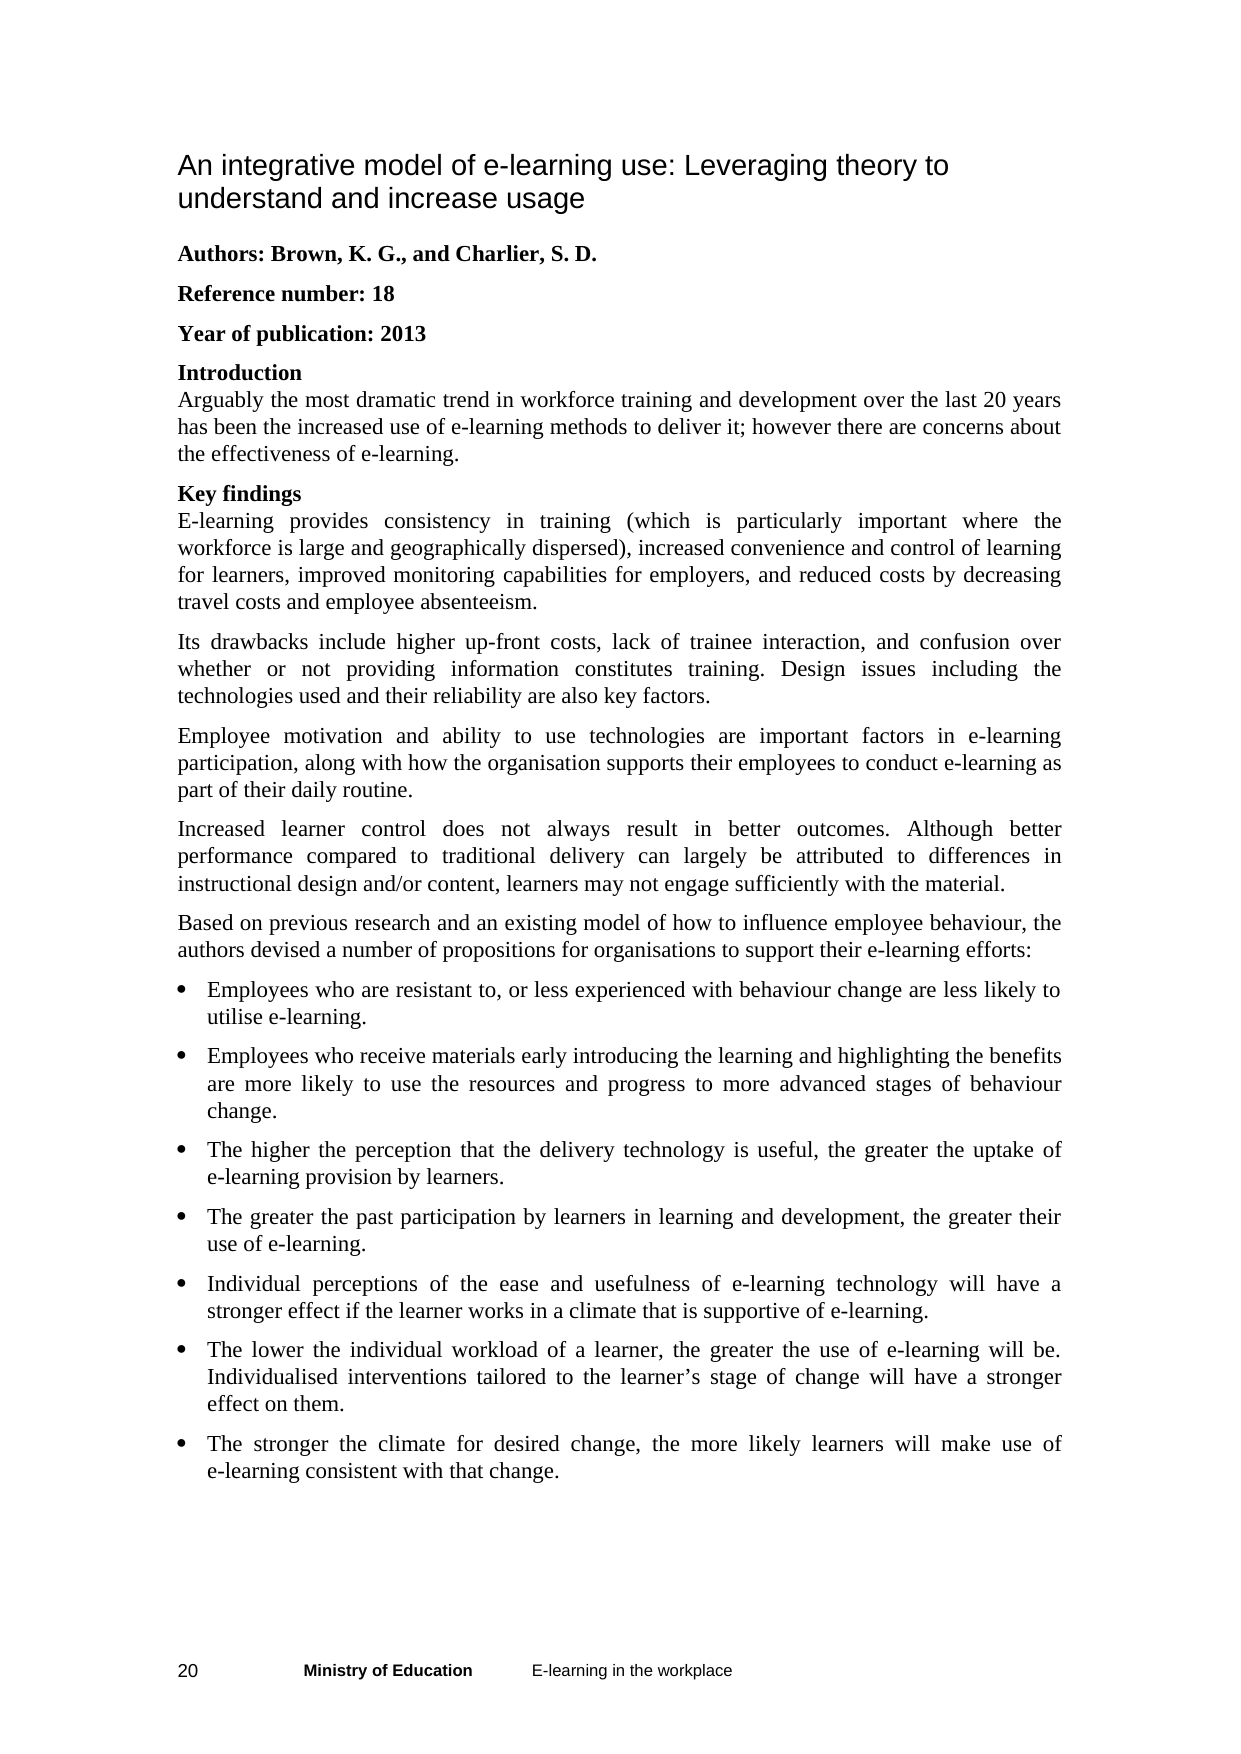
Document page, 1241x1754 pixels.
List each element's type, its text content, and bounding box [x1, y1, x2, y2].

list The greater the past participation by learners in learning and development, the greater their use of e-learning. [177, 1202, 1063, 1256]
list The stronger the climate for desired change, the more likely learners will make use of e-learning consistent with that change. [177, 1429, 1063, 1483]
text Based on previous research and an existing model of how to influence employee behaviour, the authors devised a number of propositions for organisations to support their e-learning efforts: [177, 908, 1063, 963]
subtitle Key findings [177, 479, 1063, 506]
list Employees who receive materials early introducing the learning and highlighting the benefits are more likely to use the resources and progress to more advanced stages of behaviour change. [177, 1042, 1063, 1123]
list Employees who are resistant to, or less experienced with behaviour change are less likely to utilise e-learning. [177, 975, 1063, 1029]
text Increased learner control does not always result in better outcomes. Although better performance compared to traditional delivery can largely be attributed to differences in instructional design and/or content, learners may not engage sufficiently with the material. [177, 815, 1063, 896]
text E-learning provides consistency in training (which is particularly important where the workforce is large and geographically dispersed), increased convenience and control of learning for learners, improved monitoring capabilities for employers, and reduced costs by decreasing travel costs and employee absenteeism. [177, 506, 1063, 615]
text Its drawbacks include higher up-front costs, lack of trainee interaction, and confusion over whether or not providing information constitutes training. Design issues including the technologies used and their reliability are also key factors. [177, 627, 1063, 708]
text Arguably the most dramatic trend in workforce training and development over the last 20 years has been the increased use of e-learning methods to deliver it; however there are concerns about the effectiveness of e-learning. [177, 386, 1063, 467]
subtitle Introduction [177, 358, 1063, 386]
subtitle Year of publication: 2013 [177, 319, 1063, 346]
list The lower the individual workload of a learner, the greater the use of e-learning will be. Individualised interventions tailored to the learner’s stage of change will have a stronger effect on them. [177, 1336, 1063, 1417]
list Individual perceptions of the ease and usefulness of e-learning technology will have a stronger effect if the learner works in a climate that is supportive of e-learning. [177, 1269, 1063, 1323]
list The higher the perception that the delivery technology is useful, the greater the uptake of e-learning provision by learners. [177, 1136, 1063, 1190]
subtitle Reference number: 18 [177, 279, 1063, 306]
text Employee motivation and ability to use technologies are important factors in e-learning participation, along with how the organisation supports their employees to conduct e-learning as part of their daily routine. [177, 721, 1063, 802]
subtitle Authors: Brown, K. G., and Charlier, S. D. [177, 240, 1063, 267]
subtitle An integrative model of e-learning use: Leveraging theory to understand and increase usage [177, 148, 1063, 215]
